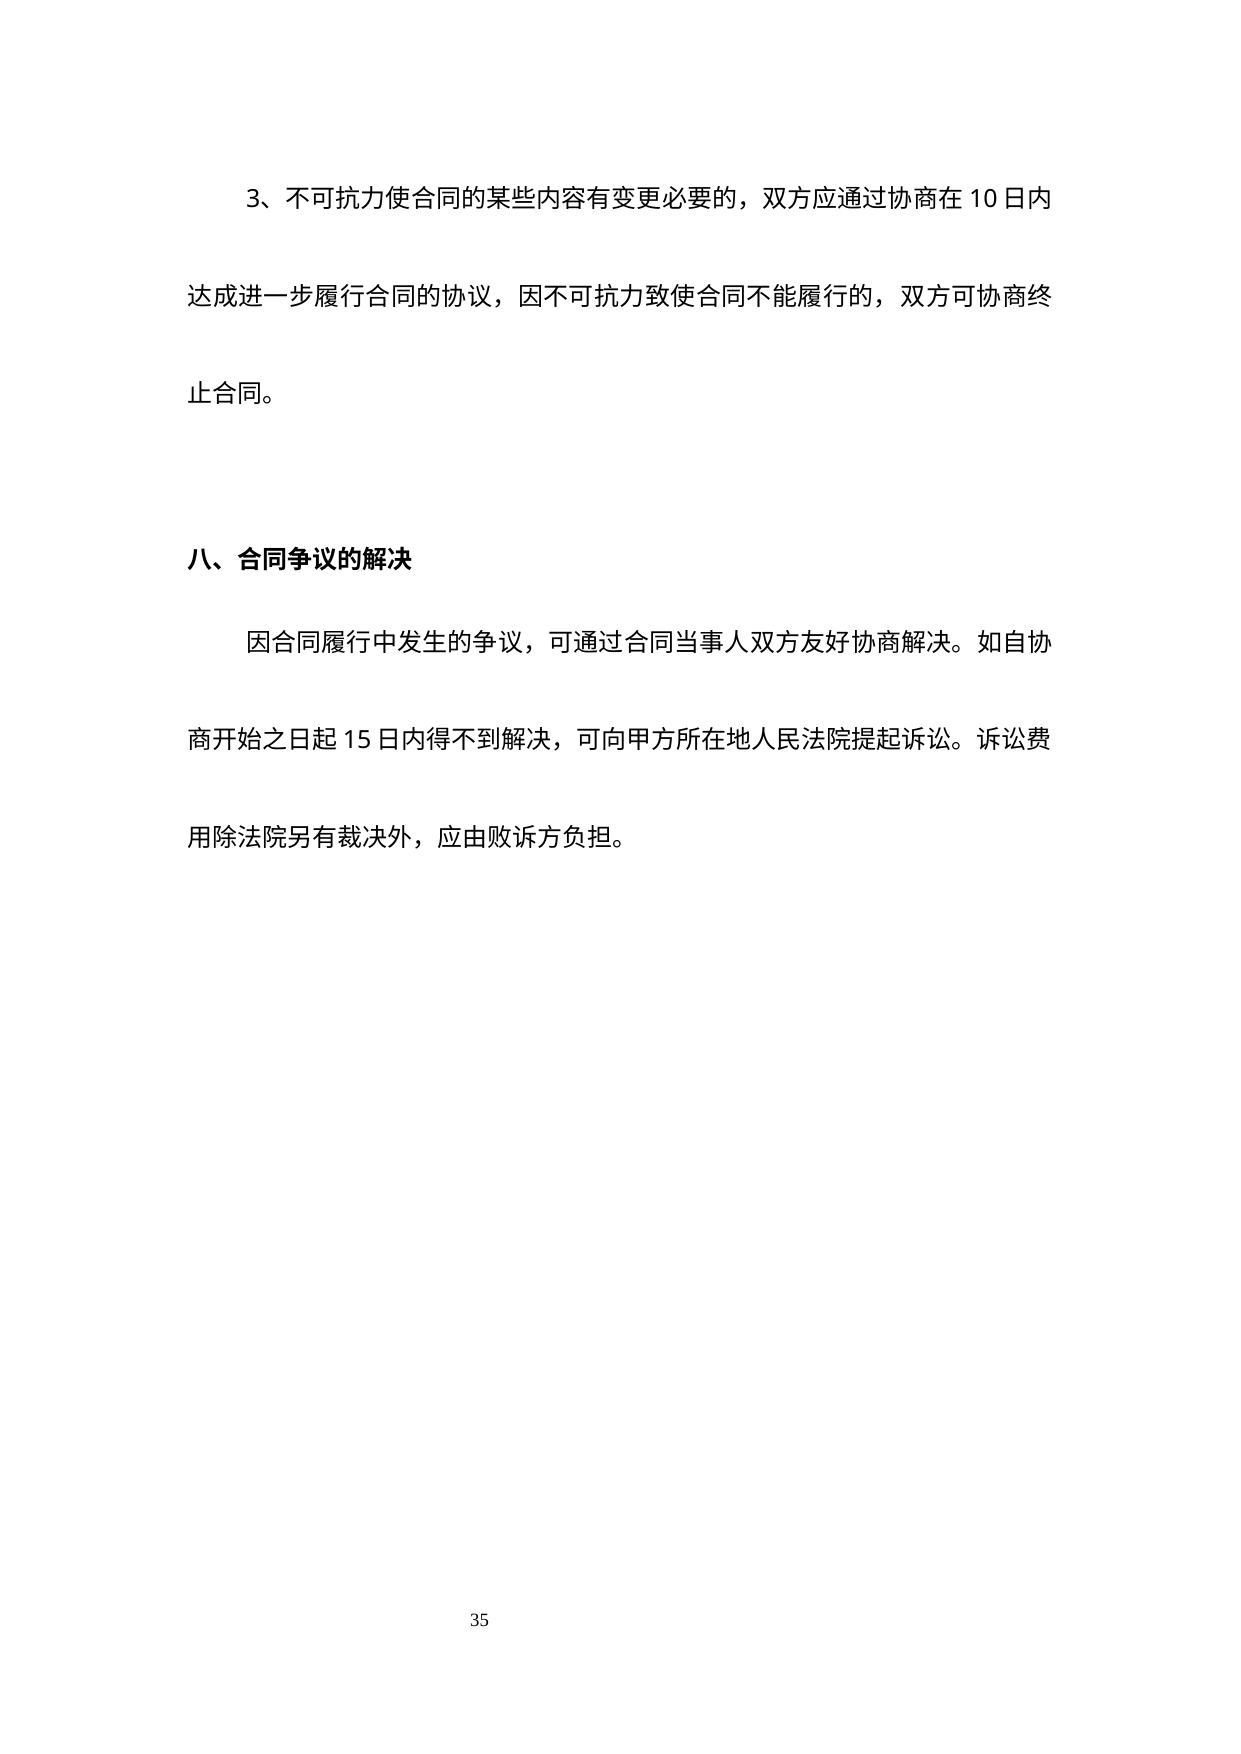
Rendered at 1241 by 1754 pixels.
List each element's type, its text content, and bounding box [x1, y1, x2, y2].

text 3、不可抗力使合同的某些内容有变更必要的，双方应通过协商在10日内达成进一步履行合同的协议，因不可抗力致使合同不能履行的，双方可协商终止合同。 [187, 164, 1053, 424]
text 因合同履行中发生的争议，可通过合同当事人双方友好协商解决。如自协商开始之日起15日内得不到解决，可向甲方所在地人民法院提起诉讼。诉讼费用除法院另有裁决外，应由败诉方负担。 [187, 608, 1053, 868]
text 八、合同争议的解决 [187, 525, 1053, 590]
